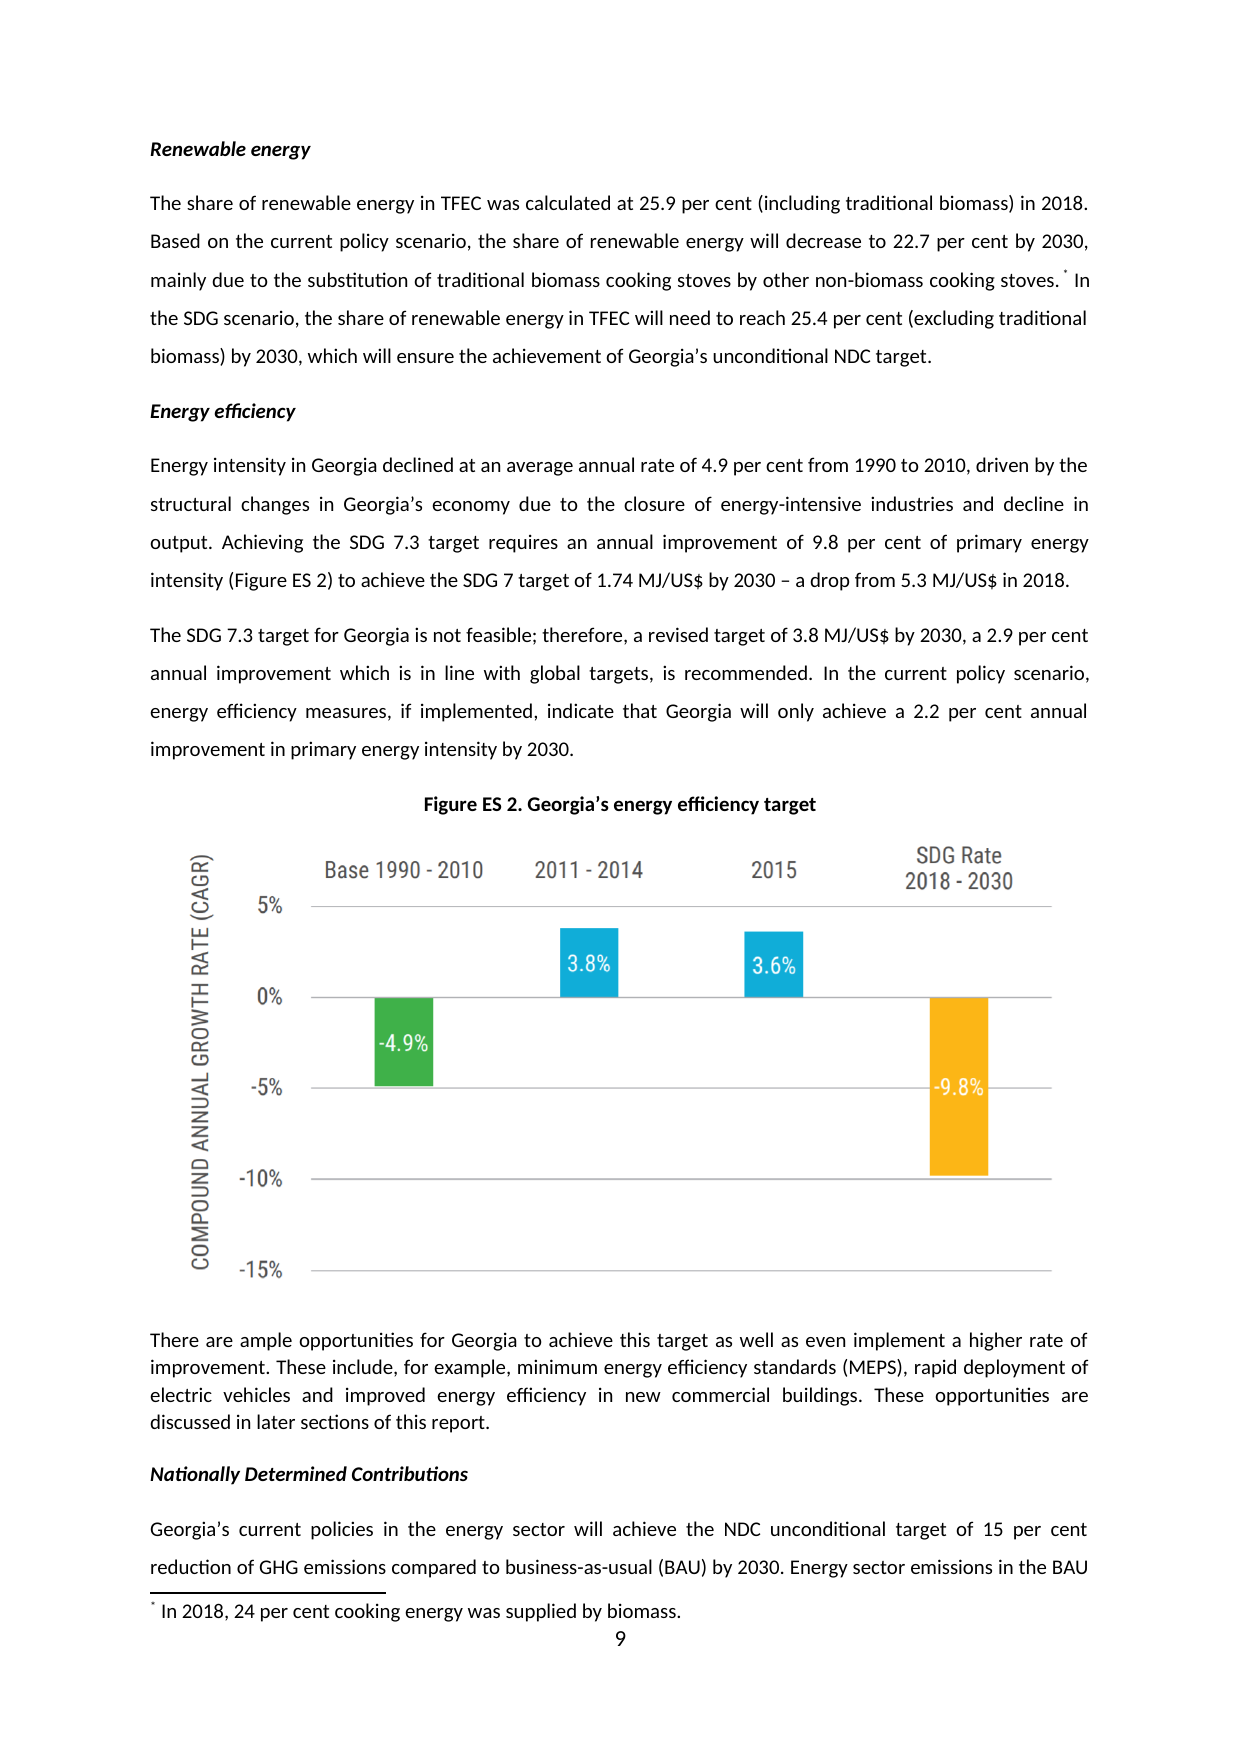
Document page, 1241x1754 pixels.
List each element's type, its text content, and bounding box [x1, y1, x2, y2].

text There are ample opportunities for Georgia to achieve this target as well as even implement a higher rate of improvement. These include, for example, minimum energy efficiency standards (MEPS), rapid deployment of electric vehicles and improved energy efficiency in new commercial buildings. These opportunities are discussed in later sections of this report. [150, 1327, 1090, 1434]
text Energy intensity in Georgia declined at an average annual rate of 4.9 per cent from 1990 to 2010, driven by the structural changes in Georgia’s economy due to the closure of energy-intensive industries and decline in output. Achieving the SDG 7.3 target requires an annual improvement of 9.8 per cent of primary energy intensity (figure ES 2) to achieve the SDG 7 target of 1.74 MJ/US$ by 2030 – a drop from 5.3 MJ/US$ in 2018. [150, 453, 1090, 592]
text Nationally Determined Contributions [150, 1462, 1090, 1487]
text Renewable energy [150, 136, 1090, 161]
text The share of renewable energy in TFEC was calculated at 25.9 per cent (including traditional biomass) in 2018. Based on the current policy scenario, the share of renewable energy will decrease to 22.7 per cent by 2030, mainly due to the substitution of traditional biomass cooking stoves by other non-biomass cooking stoves. In the SDG scenario, the share of renewable energy in TFEC will need to reach 25.4 per cent (excluding traditional biomass) by 2030, which will ensure the achievement of Georgia’s unconditional NDC target. [150, 191, 1090, 368]
text Energy efficiency [150, 398, 1090, 423]
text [150, 1516, 1090, 1580]
text The SDG 7.3 target for Georgia is not feasible; therefore, a revised target of 3.8 MJ/US$ by 2030, a 2.9 per cent annual improvement which is in line with global targets, is recommended. In the current policy scenario, energy efficiency measures, if implemented, indicate that Georgia will only achieve a 2.2 per cent annual improvement in primary energy intensity by 2030. [150, 622, 1090, 762]
text Figure ES 2. Georgia’s energy efficiency target [150, 791, 1090, 816]
picture [180, 828, 1060, 1300]
